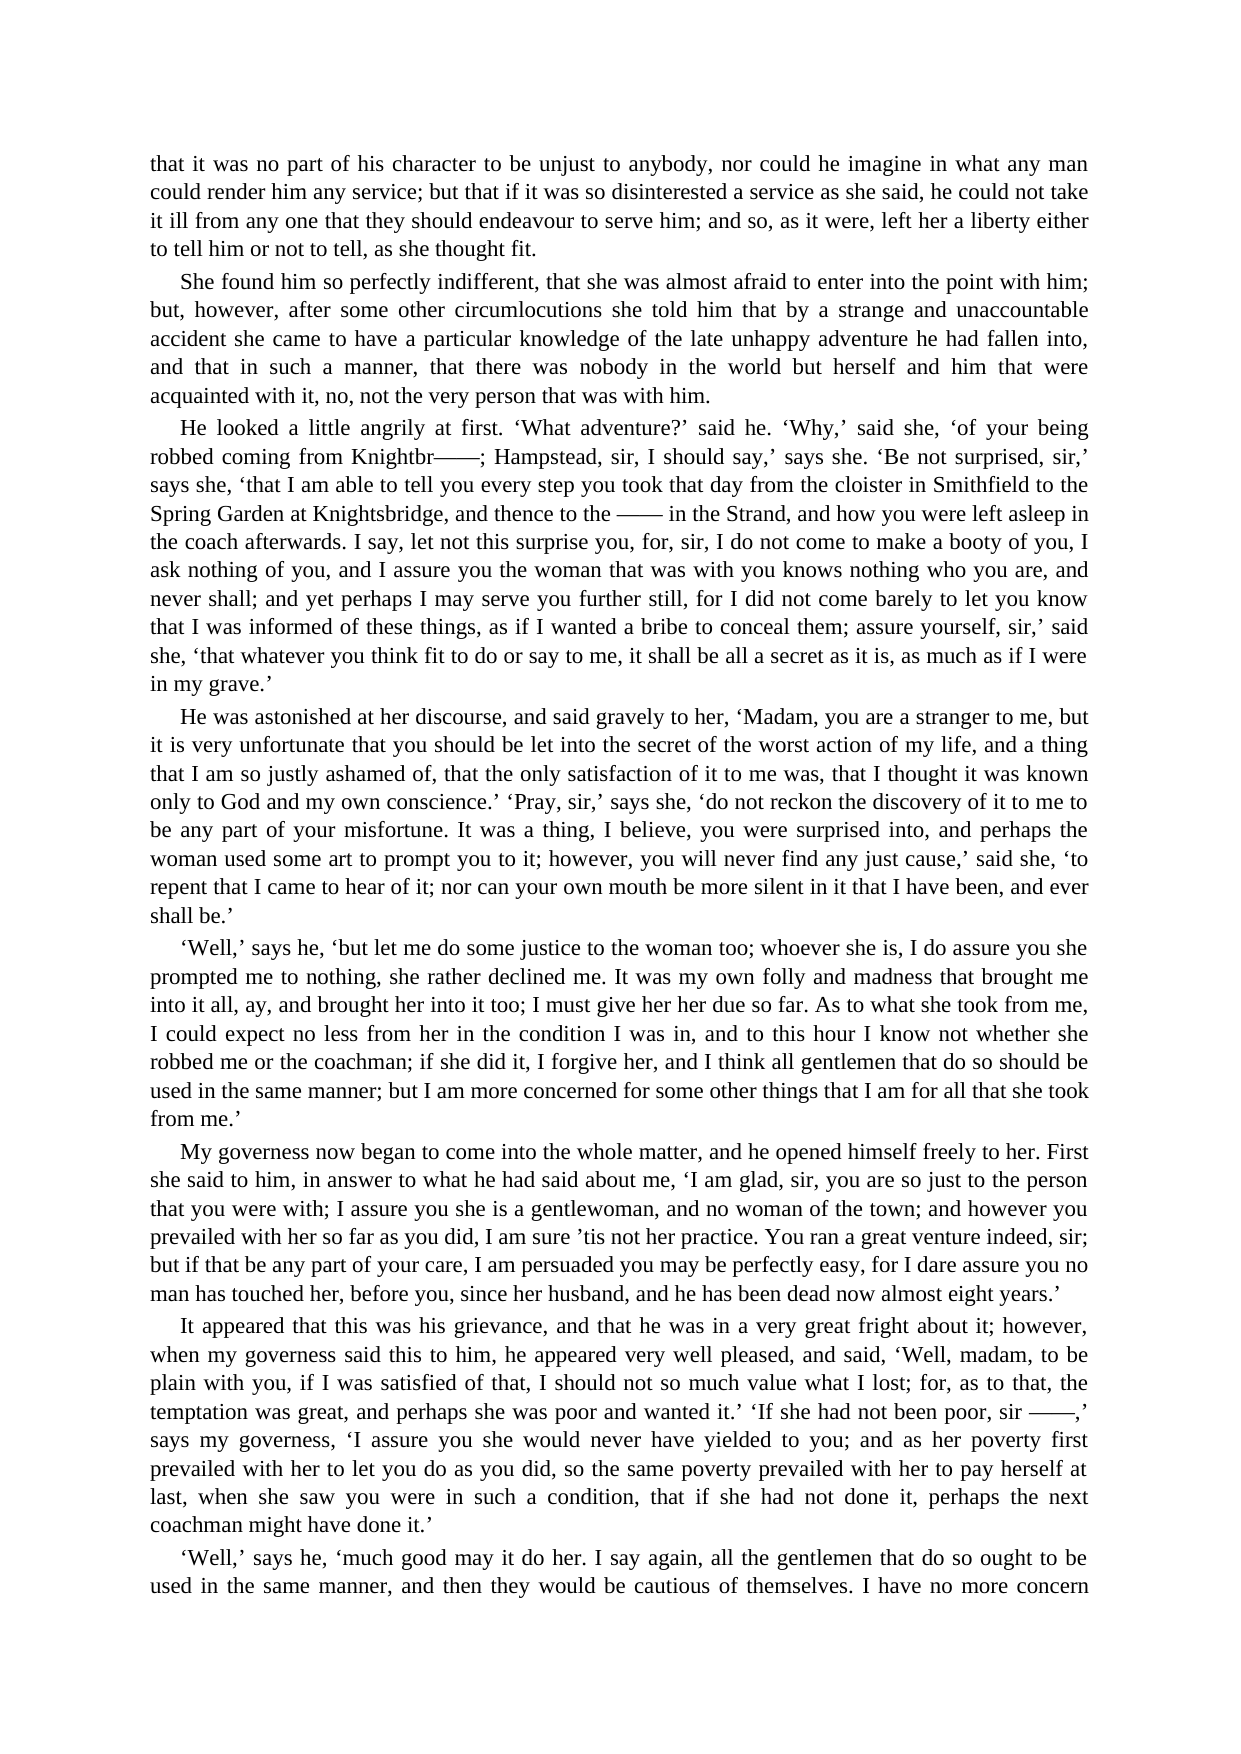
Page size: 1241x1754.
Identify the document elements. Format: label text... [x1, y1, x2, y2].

text ‘Well,’ says he, ‘but let me do some justice to the woman too; whoever she is, I do assure you she prompted me to nothing, she rather declined me. It was my own folly and madness that brought me into it all, ay, and brought her into it too; I must give her her due so far. As to what she took from me, I could expect no less from her in the condition I was in, and to this hour I know not whether she robbed me or the coachman; if she did it, I forgive her, and I think all gentlemen that do so should be used in the same manner; but I am more concerned for some other things that I am for all that she took from me.’ [150, 934, 1090, 1131]
text He looked a little angrily at first. ‘What adventure?’ said he. ‘Why,’ said she, ‘of your being robbed coming from Knightbr——; Hampstead, sir, I should say,’ says she. ‘Be not surprised, sir,’ says she, ‘that I am able to tell you every step you took that day from the cloister in Smithfield to the Spring Garden at Knightsbridge, and thence to the —— in the Strand, and how you were left asleep in the coach afterwards. I say, let not this surprise you, for, sir, I do not come to make a booty of you, I ask nothing of you, and I assure you the woman that was with you knows nothing who you are, and never shall; and yet perhaps I may serve you further still, for I did not come barely to let you know that I was informed of these things, as if I wanted a bribe to conceal them; assure yourself, sir,’ said she, ‘that whatever you think fit to do or say to me, it shall be all a secret as it is, as much as if I were in my grave.’ [150, 414, 1090, 697]
text He was astonished at her discourse, and said gravely to her, ‘Madam, you are a stranger to me, but it is very unfortunate that you should be let into the secret of the worst action of my life, and a thing that I am so justly ashamed of, that the only satisfaction of it to me was, that I thought it was known only to God and my own conscience.’ ‘Pray, sir,’ says she, ‘do not reckon the discovery of it to me to be any part of your misfortune. It was a thing, I believe, you were surprised into, and perhaps the woman used some art to prompt you to it; however, you will never find any just cause,’ said she, ‘to repent that I came to hear of it; nor can your own mouth be more silent in it that I have been, and ever shall be.’ [150, 703, 1090, 928]
text It appeared that this was his grievance, and that he was in a very great fright about it; however, when my governess said this to him, he appeared very well pleased, and said, ‘Well, madam, to be plain with you, if I was satisfied of that, I should not so much value what I lost; for, as to that, the temptation was great, and perhaps she was poor and wanted it.’ ‘If she had not been poor, sir ——,’ says my governess, ‘I assure you she would never have yielded to you; and as her poverty first prevailed with her to let you do as you did, so the same poverty prevailed with her to pay herself at last, when she saw you were in such a condition, that if she had not done it, perhaps the next coachman might have done it.’ [150, 1312, 1090, 1538]
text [150, 150, 1090, 262]
text She found him so perfectly indifferent, that she was almost afraid to enter into the point with him; but, however, after some other circumlocutions she told him that by a strange and unaccountable accident she came to have a particular knowledge of the late unhappy adventure he had fallen into, and that in such a manner, that there was nobody in the world but herself and him that were acquainted with it, no, not the very person that was with him. [150, 268, 1090, 408]
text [150, 1544, 1090, 1599]
text My governess now began to come into the whole matter, and he opened himself freely to her. First she said to him, in answer to what he had said about me, ‘I am glad, sir, you are so just to the person that you were with; I assure you she is a gentlewoman, and no woman of the town; and however you prevailed with her so far as you did, I am sure ’tis not her practice. You ran a great venture indeed, sir; but if that be any part of your care, I am persuaded you may be perfectly easy, for I dare assure you no man has touched her, before you, since her husband, and he has been dead now almost eight years.’ [150, 1138, 1090, 1306]
